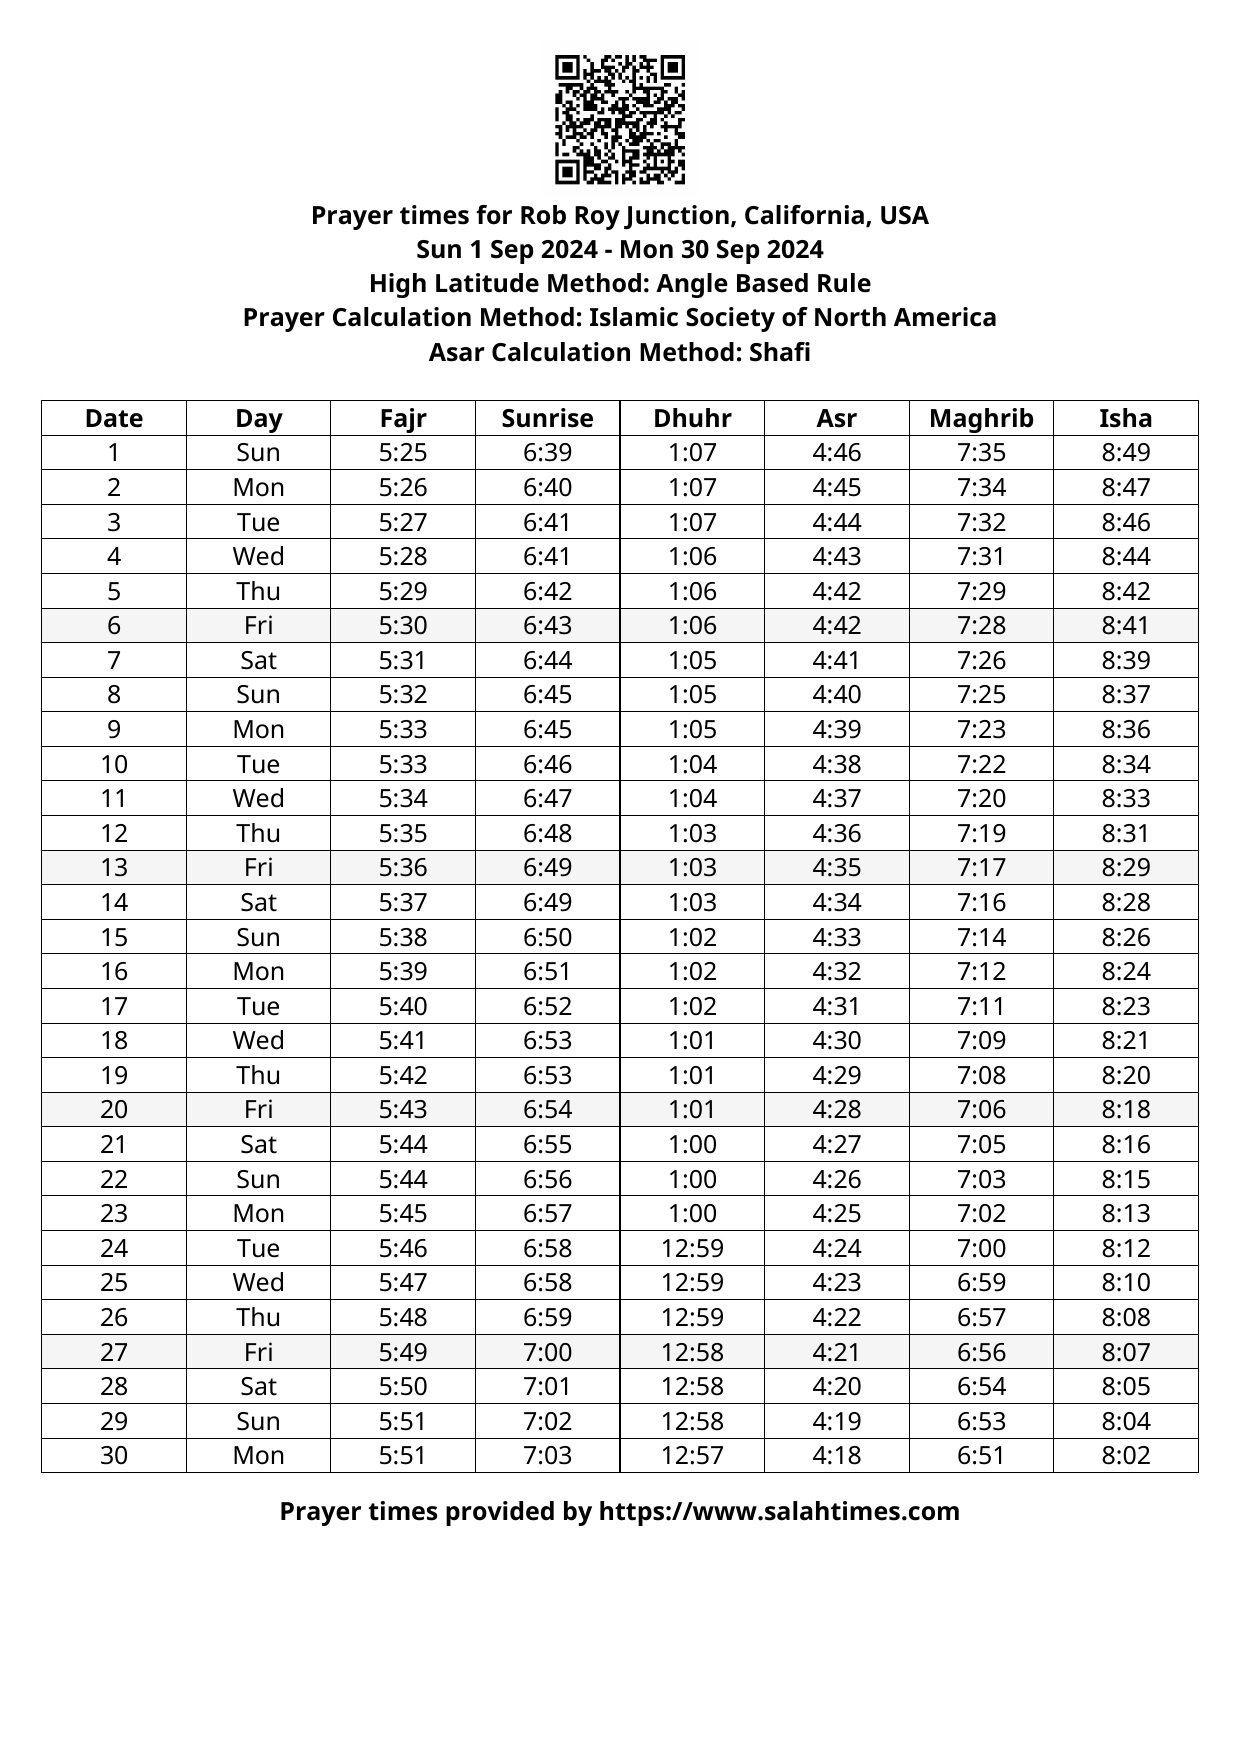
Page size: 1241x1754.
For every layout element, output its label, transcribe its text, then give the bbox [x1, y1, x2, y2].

table_cell 12:58 [621, 1404, 764, 1437]
table_cell 7:23 [910, 712, 1053, 746]
table_cell 29 [42, 1404, 186, 1437]
table_cell 8:37 [1054, 678, 1198, 711]
table_cell 5:30 [331, 609, 475, 642]
table_cell 5:37 [331, 885, 475, 919]
table_header Sunrise [476, 401, 619, 434]
table_cell 1:03 [621, 885, 764, 919]
table_cell 1:06 [621, 574, 764, 607]
table_cell Fri [187, 1335, 330, 1368]
table_cell 18 [42, 1024, 186, 1057]
table_cell 6 [42, 609, 186, 642]
table_cell 2 [42, 470, 186, 504]
table_cell 7:02 [910, 1196, 1053, 1230]
table_cell 8:02 [1054, 1439, 1198, 1472]
table_cell 7:16 [910, 885, 1053, 919]
table_cell 6:49 [476, 851, 619, 884]
table_cell 1:02 [621, 954, 764, 988]
table_cell 20 [42, 1093, 186, 1126]
table_cell 7:28 [910, 609, 1053, 642]
table_cell 6:54 [910, 1369, 1053, 1403]
table_cell 8:18 [1054, 1093, 1198, 1126]
table_cell 6:39 [476, 436, 619, 469]
table_header Fajr [331, 401, 475, 434]
table_cell 4:31 [765, 989, 909, 1022]
table_cell 1:00 [621, 1162, 764, 1195]
table_cell 7:03 [910, 1162, 1053, 1195]
table_cell 5:42 [331, 1058, 475, 1092]
table_cell 6:57 [910, 1300, 1053, 1334]
table_cell 8:44 [1054, 539, 1198, 573]
table_cell 1:05 [621, 643, 764, 677]
table_cell 5:27 [331, 505, 475, 538]
table_cell 7:01 [476, 1369, 619, 1403]
table_cell 7:00 [910, 1231, 1053, 1264]
table_cell 4:42 [765, 609, 909, 642]
table_cell Fri [187, 851, 330, 884]
table_cell 7:14 [910, 920, 1053, 953]
table_cell 4:23 [765, 1266, 909, 1299]
table_cell 7:05 [910, 1127, 1053, 1161]
table_cell 4:30 [765, 1024, 909, 1057]
table_cell 7:17 [910, 851, 1053, 884]
table_cell 5:38 [331, 920, 475, 953]
table_cell 7:11 [910, 989, 1053, 1022]
table_cell 12 [42, 816, 186, 849]
table_cell 8:10 [1054, 1266, 1198, 1299]
table_cell 4:25 [765, 1196, 909, 1230]
table_cell 7:29 [910, 574, 1053, 607]
table_cell Wed [187, 781, 330, 815]
table_cell Wed [187, 1266, 330, 1299]
table_cell 8:33 [1054, 781, 1198, 815]
table_cell 1:00 [621, 1127, 764, 1161]
table_cell Sat [187, 643, 330, 677]
table_cell 5:36 [331, 851, 475, 884]
table_cell Wed [187, 539, 330, 573]
table_cell Sun [187, 436, 330, 469]
table_cell 5:35 [331, 816, 475, 849]
table_cell 5:46 [331, 1231, 475, 1264]
table_cell 4:42 [765, 574, 909, 607]
text Sun 1 Sep 2024 - Mon 30 Sep 2024 [42, 232, 1198, 266]
table_cell 6:56 [476, 1162, 619, 1195]
table_cell 12:58 [621, 1369, 764, 1403]
table_cell 4:36 [765, 816, 909, 849]
table_cell Mon [187, 1196, 330, 1230]
table_cell 23 [42, 1196, 186, 1230]
table_cell Mon [187, 470, 330, 504]
table_cell 12:57 [621, 1439, 764, 1472]
table_cell 22 [42, 1162, 186, 1195]
table_cell 8:47 [1054, 470, 1198, 504]
table_cell 8:15 [1054, 1162, 1198, 1195]
table_cell 6:55 [476, 1127, 619, 1161]
table_cell 7:08 [910, 1058, 1053, 1092]
table_cell 5:39 [331, 954, 475, 988]
table_cell 6:59 [476, 1300, 619, 1334]
table_cell 1:05 [621, 712, 764, 746]
table_cell 5:26 [331, 470, 475, 504]
table_cell 6:41 [476, 539, 619, 573]
table_cell Tue [187, 1231, 330, 1264]
table_cell 3 [42, 505, 186, 538]
table_cell 1:06 [621, 539, 764, 573]
table_cell 5:33 [331, 747, 475, 780]
table_cell 4:18 [765, 1439, 909, 1472]
table_cell 28 [42, 1369, 186, 1403]
text Prayer Calculation Method: Islamic Society of North America [42, 300, 1198, 334]
table_cell 8:08 [1054, 1300, 1198, 1334]
table_cell 5:51 [331, 1439, 475, 1472]
table_cell 4:35 [765, 851, 909, 884]
table_cell Tue [187, 747, 330, 780]
table_cell 7:34 [910, 470, 1053, 504]
table_cell Thu [187, 1300, 330, 1334]
table_cell 5:48 [331, 1300, 475, 1334]
table_cell 4:34 [765, 885, 909, 919]
table_cell 13 [42, 851, 186, 884]
table_cell 1:07 [621, 505, 764, 538]
table_cell Sun [187, 920, 330, 953]
table_cell 7:00 [476, 1335, 619, 1368]
table_cell 7:19 [910, 816, 1053, 849]
table_cell 5:44 [331, 1127, 475, 1161]
table_cell 6:53 [476, 1024, 619, 1057]
table_cell 14 [42, 885, 186, 919]
table_cell Sat [187, 1369, 330, 1403]
table_cell 12:59 [621, 1266, 764, 1299]
table_cell 6:54 [476, 1093, 619, 1126]
table_cell 7:22 [910, 747, 1053, 780]
table_cell 12:59 [621, 1231, 764, 1264]
table_cell Tue [187, 989, 330, 1022]
table_cell 8:26 [1054, 920, 1198, 953]
table_cell Mon [187, 954, 330, 988]
table_cell 8:13 [1054, 1196, 1198, 1230]
table_cell 5:47 [331, 1266, 475, 1299]
table_cell 4:39 [765, 712, 909, 746]
table_cell 10 [42, 747, 186, 780]
text Prayer times provided by https://www.salahtimes.com [42, 1494, 1198, 1528]
table_cell 4:37 [765, 781, 909, 815]
table_cell 7:03 [476, 1439, 619, 1472]
table_cell 5:31 [331, 643, 475, 677]
table_cell 6:43 [476, 609, 619, 642]
table_cell 7:02 [476, 1404, 619, 1437]
table_cell 8:41 [1054, 609, 1198, 642]
table_cell 4:24 [765, 1231, 909, 1264]
text Prayer times for Rob Roy Junction, California, USA [42, 198, 1198, 232]
table_cell 6:50 [476, 920, 619, 953]
table_cell 4:46 [765, 436, 909, 469]
table_cell 6:46 [476, 747, 619, 780]
table_cell 12:58 [621, 1335, 764, 1368]
table_cell 21 [42, 1127, 186, 1161]
table_cell 9 [42, 712, 186, 746]
table_cell 27 [42, 1335, 186, 1368]
table_cell 5:44 [331, 1162, 475, 1195]
table_cell 6:48 [476, 816, 619, 849]
table_cell 1:03 [621, 816, 764, 849]
table_cell 5:50 [331, 1369, 475, 1403]
table_cell 6:57 [476, 1196, 619, 1230]
table_cell 5:34 [331, 781, 475, 815]
table_cell 4:33 [765, 920, 909, 953]
table_cell 4:27 [765, 1127, 909, 1161]
table_cell 7:35 [910, 436, 1053, 469]
table_cell 4:22 [765, 1300, 909, 1334]
table_cell 5:40 [331, 989, 475, 1022]
table_cell 8:28 [1054, 885, 1198, 919]
table_cell 1:05 [621, 678, 764, 711]
table_cell Fri [187, 609, 330, 642]
table_cell 5:33 [331, 712, 475, 746]
table_cell 6:53 [476, 1058, 619, 1092]
table_cell 5:41 [331, 1024, 475, 1057]
table_cell 7:09 [910, 1024, 1053, 1057]
table_header Isha [1054, 401, 1198, 434]
table_cell Fri [187, 1093, 330, 1126]
table_cell 8:24 [1054, 954, 1198, 988]
table_cell 6:41 [476, 505, 619, 538]
table_cell Wed [187, 1024, 330, 1057]
table_cell 12:59 [621, 1300, 764, 1334]
table_cell 6:56 [910, 1335, 1053, 1368]
table_cell 25 [42, 1266, 186, 1299]
table_cell 6:44 [476, 643, 619, 677]
table_cell 6:58 [476, 1231, 619, 1264]
table_cell 5:51 [331, 1404, 475, 1437]
table_cell 4:41 [765, 643, 909, 677]
table_cell 5:25 [331, 436, 475, 469]
table_cell 8:36 [1054, 712, 1198, 746]
table_cell 26 [42, 1300, 186, 1334]
table_cell 6:40 [476, 470, 619, 504]
table_cell 7:31 [910, 539, 1053, 573]
table_cell 8:29 [1054, 851, 1198, 884]
table_cell 11 [42, 781, 186, 815]
table_cell 7 [42, 643, 186, 677]
table_cell Sat [187, 1127, 330, 1161]
table_cell 30 [42, 1439, 186, 1472]
table_cell 6:42 [476, 574, 619, 607]
table_cell 1:04 [621, 781, 764, 815]
table_cell 4:44 [765, 505, 909, 538]
table_cell 8:46 [1054, 505, 1198, 538]
table_cell Thu [187, 574, 330, 607]
table_cell 5:29 [331, 574, 475, 607]
table_header Dhuhr [621, 401, 764, 434]
table_cell 15 [42, 920, 186, 953]
table_cell 8:16 [1054, 1127, 1198, 1161]
table_cell Tue [187, 505, 330, 538]
table_cell 8:39 [1054, 643, 1198, 677]
table_cell 1 [42, 436, 186, 469]
table_cell 4:32 [765, 954, 909, 988]
table_cell 7:06 [910, 1093, 1053, 1126]
table_cell 6:59 [910, 1266, 1053, 1299]
table_cell 8:04 [1054, 1404, 1198, 1437]
table_cell 7:25 [910, 678, 1053, 711]
table_cell Mon [187, 1439, 330, 1472]
table_cell 5:28 [331, 539, 475, 573]
table_cell 6:51 [476, 954, 619, 988]
table_cell Sun [187, 678, 330, 711]
table_cell 4:26 [765, 1162, 909, 1195]
table_cell 1:03 [621, 851, 764, 884]
table_cell Thu [187, 1058, 330, 1092]
table_cell 8:49 [1054, 436, 1198, 469]
table_cell 4:40 [765, 678, 909, 711]
table_cell 1:02 [621, 989, 764, 1022]
table_cell Sun [187, 1404, 330, 1437]
table_cell Sun [187, 1162, 330, 1195]
table_cell 5:32 [331, 678, 475, 711]
table_cell 8:07 [1054, 1335, 1198, 1368]
table_cell 6:53 [910, 1404, 1053, 1437]
table_cell 6:45 [476, 678, 619, 711]
table_cell Thu [187, 816, 330, 849]
table_cell 4:21 [765, 1335, 909, 1368]
table_cell 5 [42, 574, 186, 607]
table_cell 6:52 [476, 989, 619, 1022]
table_cell 24 [42, 1231, 186, 1264]
table_cell 4 [42, 539, 186, 573]
table_cell Sat [187, 885, 330, 919]
table_header Day [187, 401, 330, 434]
table_cell 4:28 [765, 1093, 909, 1126]
table_cell 1:01 [621, 1058, 764, 1092]
table_cell Mon [187, 712, 330, 746]
table_cell 1:07 [621, 436, 764, 469]
table_cell 1:01 [621, 1024, 764, 1057]
table_cell 6:51 [910, 1439, 1053, 1472]
table_cell 4:38 [765, 747, 909, 780]
table_cell 19 [42, 1058, 186, 1092]
table_cell 1:04 [621, 747, 764, 780]
table_cell 4:19 [765, 1404, 909, 1437]
table_cell 8:34 [1054, 747, 1198, 780]
table_cell 5:49 [331, 1335, 475, 1368]
table_cell 6:58 [476, 1266, 619, 1299]
table_cell 1:07 [621, 470, 764, 504]
table_cell 8:42 [1054, 574, 1198, 607]
table_cell 4:20 [765, 1369, 909, 1403]
text Asar Calculation Method: Shafi [42, 334, 1198, 368]
table_cell 7:20 [910, 781, 1053, 815]
table_cell 6:45 [476, 712, 619, 746]
table_cell 7:12 [910, 954, 1053, 988]
table_cell 5:45 [331, 1196, 475, 1230]
table_cell 8:21 [1054, 1024, 1198, 1057]
table_cell 8:31 [1054, 816, 1198, 849]
table_cell 8:23 [1054, 989, 1198, 1022]
table_cell 1:02 [621, 920, 764, 953]
table_cell 1:00 [621, 1196, 764, 1230]
table_cell 4:29 [765, 1058, 909, 1092]
table_cell 7:32 [910, 505, 1053, 538]
table_cell 1:06 [621, 609, 764, 642]
table_cell 1:01 [621, 1093, 764, 1126]
table_header Asr [765, 401, 909, 434]
table_header Date [42, 401, 186, 434]
table_cell 8:12 [1054, 1231, 1198, 1264]
table_cell 5:43 [331, 1093, 475, 1126]
table_cell 6:47 [476, 781, 619, 815]
text High Latitude Method: Angle Based Rule [42, 266, 1198, 300]
picture [542, 41, 699, 198]
table_cell 8 [42, 678, 186, 711]
table_header Maghrib [910, 401, 1053, 434]
table_cell 4:45 [765, 470, 909, 504]
table_cell 4:43 [765, 539, 909, 573]
table_cell 7:26 [910, 643, 1053, 677]
table_cell 6:49 [476, 885, 619, 919]
table_cell 8:20 [1054, 1058, 1198, 1092]
table_cell 17 [42, 989, 186, 1022]
table_cell 8:05 [1054, 1369, 1198, 1403]
table_cell 16 [42, 954, 186, 988]
